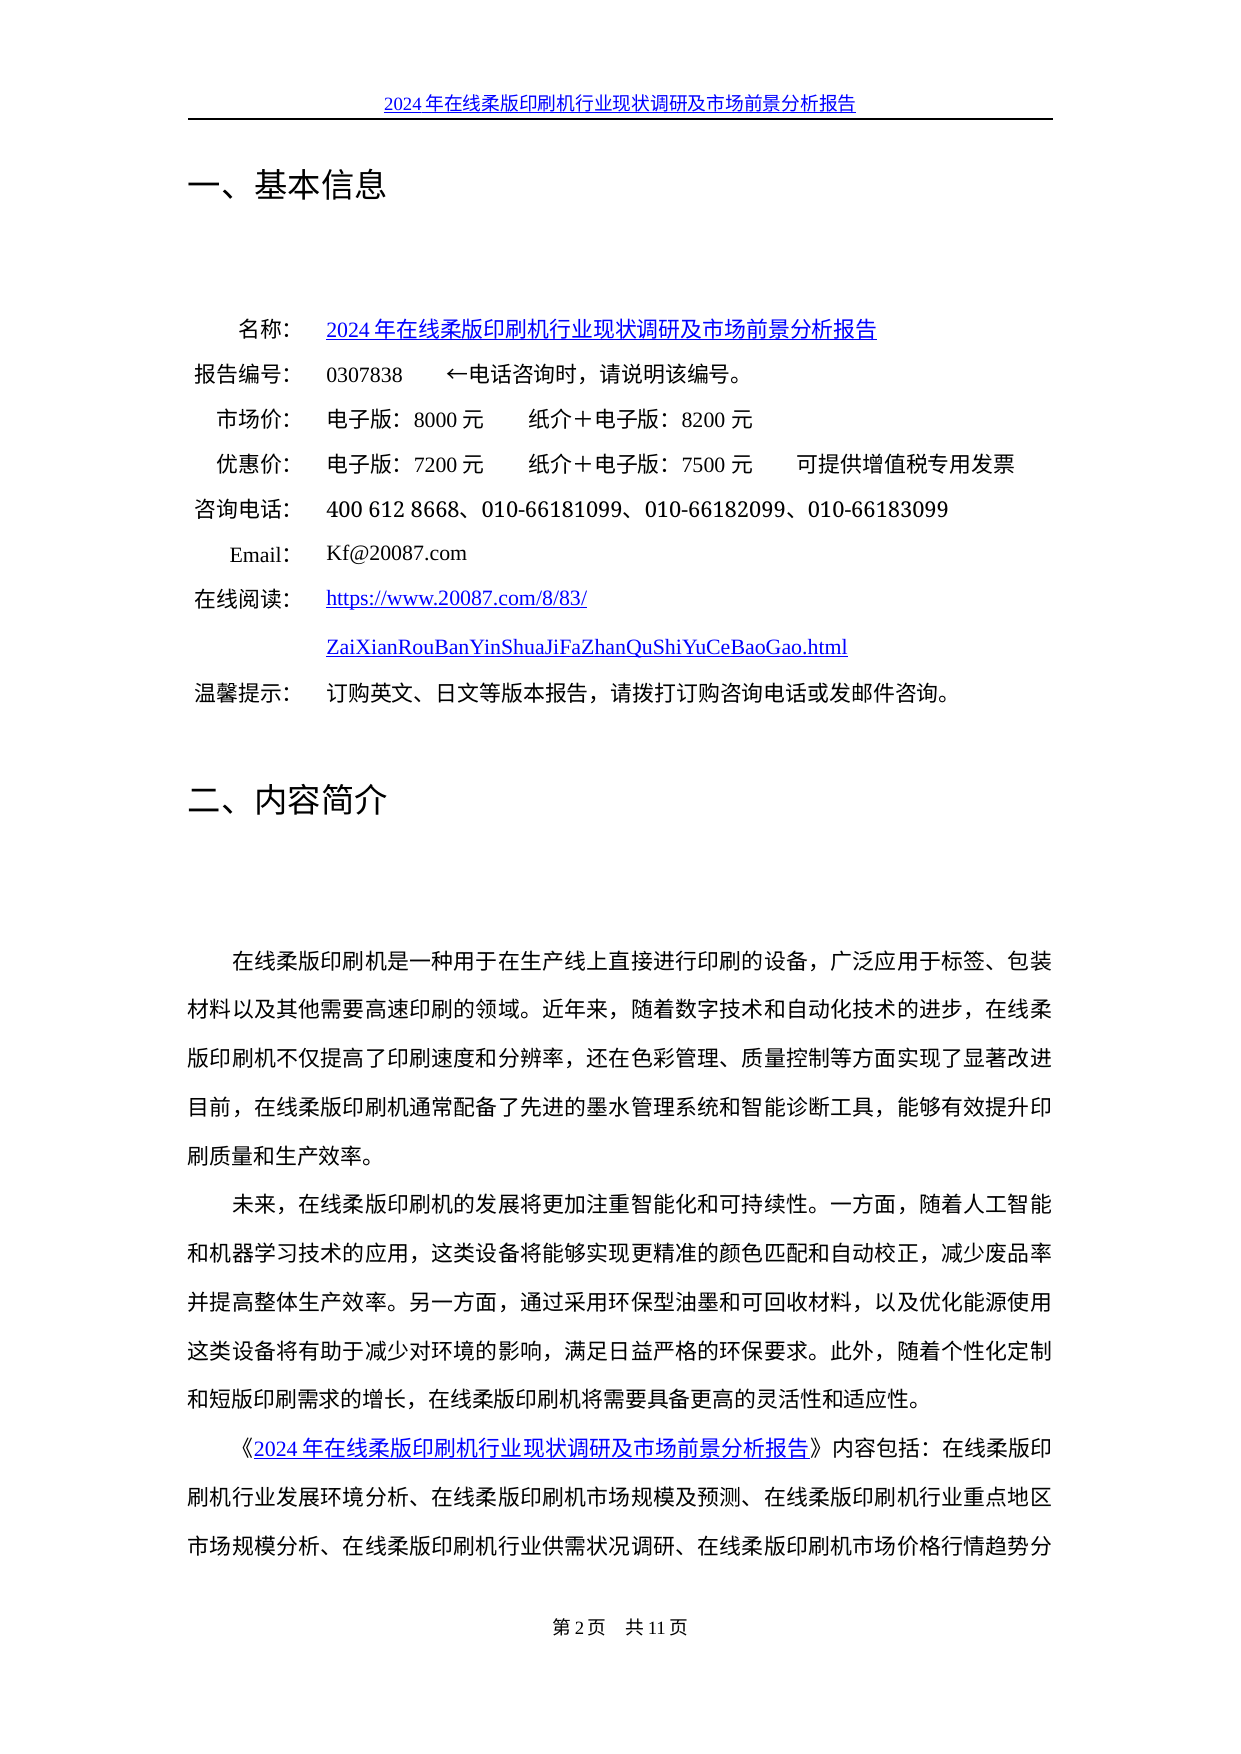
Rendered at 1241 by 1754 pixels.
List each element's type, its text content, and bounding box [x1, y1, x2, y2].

table_cell 电子版：7200 元 纸介＋电子版：7500 元 可提供增值税专用发票 [315, 447, 1073, 492]
table_cell 电子版：8000 元 纸介＋电子版：8200 元 [315, 402, 1073, 447]
table_cell 400 612 8668、010-66181099、010-66182099、010-66183099 [315, 492, 1073, 537]
table_cell Kf@20087.com [315, 537, 1073, 582]
table_cell 优惠价： [167, 447, 315, 492]
table_cell [315, 582, 1073, 675]
table_cell 在线阅读： [167, 582, 315, 675]
table_cell 0307838 ←电话咨询时，请说明该编号。 [315, 357, 1073, 402]
table_cell 咨询电话： [167, 492, 315, 537]
table_cell 温馨提示： [167, 675, 315, 720]
table_cell Email： [167, 537, 315, 582]
title 二、内容简介 [187, 766, 1053, 831]
table_header 名称： [167, 312, 315, 357]
table_cell 订购英文、日文等版本报告，请拨打订购咨询电话或发邮件咨询。 [315, 675, 1073, 720]
table_header 2024年在线柔版印刷机行业现状调研及市场前景分析报告 [315, 312, 1073, 357]
table_cell 报告编号： [167, 357, 315, 402]
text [187, 943, 1053, 1561]
table_cell 市场价： [167, 402, 315, 447]
title 一、基本信息 [187, 150, 1053, 215]
